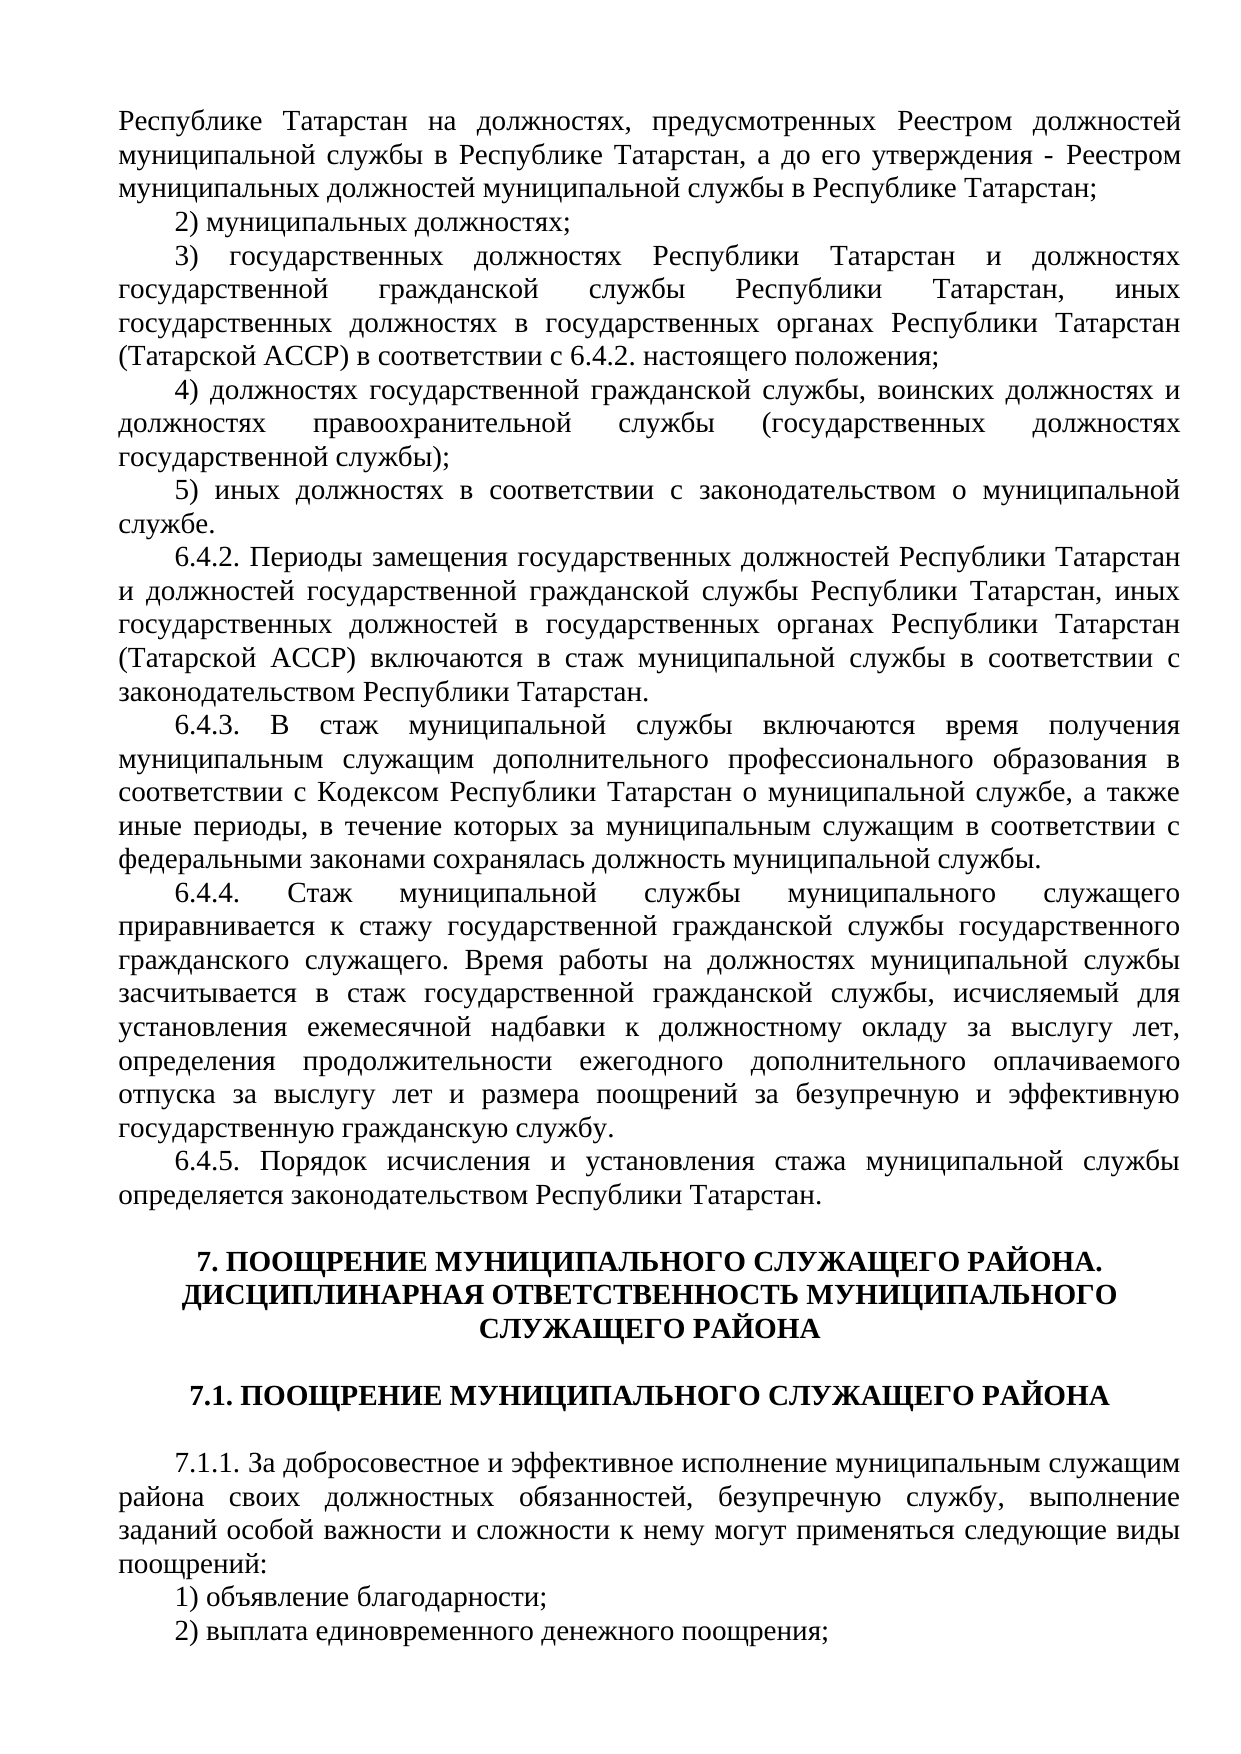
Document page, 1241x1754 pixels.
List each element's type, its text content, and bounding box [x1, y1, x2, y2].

text 4) должностях государственной гражданской службы, воинских должностях и должностях правоохранительной службы (государственных должностях государственной службы); [118, 372, 1181, 472]
text 7.1.1. За добросовестное и эффективное исполнение муниципальным служащим района своих должностных обязанностей, безупречную службу, выполнение заданий особой важности и сложности к нему могут применяться следующие виды поощрений: [118, 1445, 1181, 1579]
text 5) иных должностях в соответствии с законодательством о муниципальной службе. [118, 472, 1181, 539]
text ДИСЦИПЛИНАРНАЯ ОТВЕТСТВЕННОСТЬ МУНИЦИПАЛЬНОГО [118, 1277, 1181, 1311]
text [118, 103, 1181, 204]
text 1) объявление благодарности; [118, 1579, 1181, 1613]
text СЛУЖАЩЕГО РАЙОНА [118, 1311, 1181, 1344]
text 6.4.5. Порядок исчисления и установления стажа муниципальной службы определяется законодательством Республики Татарстан. [118, 1143, 1181, 1210]
text 6.4.2. Периоды замещения государственных должностей Республики Татарстан и должностей государственной гражданской службы Республики Татарстан, иных государственных должностей в государственных органах Республики Татарстан (Татарской АССР) включаются в стаж муниципальной службы в соответствии с законодательством Республики Татарстан. [118, 539, 1181, 707]
text 2) выплата единовременного денежного поощрения; [118, 1613, 1181, 1646]
text 3) государственных должностях Республики Татарстан и должностях государственной гражданской службы Республики Татарстан, иных государственных должностях в государственных органах Республики Татарстан (Татарской АССР) в соответствии с 6.4.2. настоящего положения; [118, 238, 1181, 372]
text 7. ПООЩРЕНИЕ МУНИЦИПАЛЬНОГО СЛУЖАЩЕГО РАЙОНА. [118, 1244, 1181, 1277]
text 6.4.3. В стаж муниципальной службы включаются время получения муниципальным служащим дополнительного профессионального образования в соответствии с Кодексом Республики Татарстан о муниципальной службе, а также иные периоды, в течение которых за муниципальным служащим в соответствии с федеральными законами сохранялась должность муниципальной службы. [118, 707, 1181, 875]
text 7.1. ПООЩРЕНИЕ МУНИЦИПАЛЬНОГО СЛУЖАЩЕГО РАЙОНА [118, 1378, 1181, 1412]
text 2) муниципальных должностях; [118, 204, 1181, 238]
text 6.4.4. Стаж муниципальной службы муниципального служащего приравнивается к стажу государственной гражданской службы государственного гражданского служащего. Время работы на должностях муниципальной службы засчитывается в стаж государственной гражданской службы, исчисляемый для установления ежемесячной надбавки к должностному окладу за выслугу лет, определения продолжительности ежегодного дополнительного оплачиваемого отпуска за выслугу лет и размера поощрений за безупречную и эффективную государственную гражданскую службу. [118, 875, 1181, 1143]
